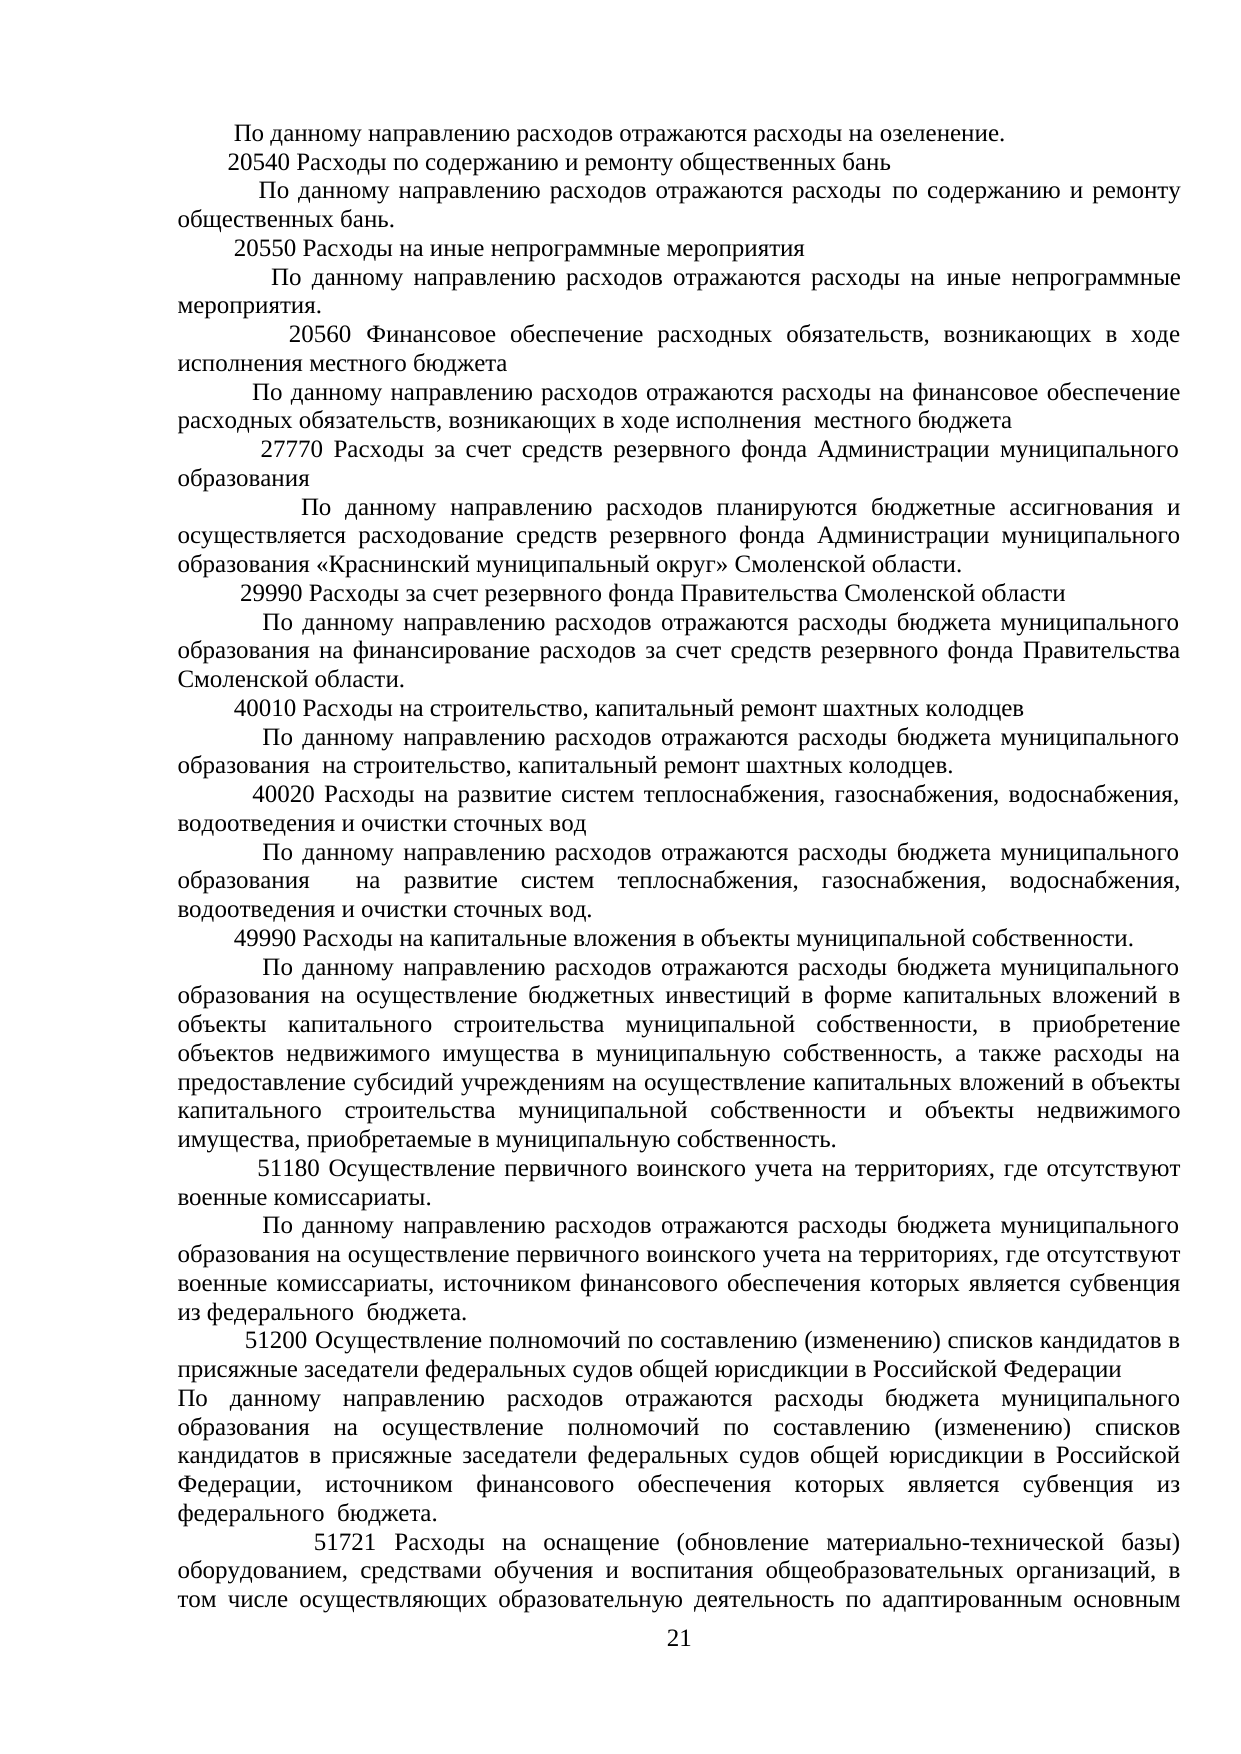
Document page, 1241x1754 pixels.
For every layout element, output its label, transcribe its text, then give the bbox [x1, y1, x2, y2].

text 20540 Расходы по содержанию и ремонту общественных бань [177, 147, 1181, 176]
text По данному направлению расходов отражаются расходы бюджета муниципального образования на строительство, капитальный ремонт шахтных колодцев. [177, 722, 1181, 779]
text 40010 Расходы на строительство, капитальный ремонт шахтных колодцев [177, 693, 1181, 722]
subtitle По данному направлению расходов отражаются расходы на финансовое обеспечение расходных обязательств, возникающих в ходе исполнения местного бюджета [177, 377, 1181, 434]
text По данному направлению расходов отражаются расходы на озеленение. [177, 118, 1181, 147]
subtitle 20560 Финансовое обеспечение расходных обязательств, возникающих в ходе исполнения местного бюджета [177, 319, 1181, 377]
text 49990 Расходы на капитальные вложения в объекты муниципальной собственности. [177, 923, 1181, 952]
text 27770 Расходы за счет средств резервного фонда Администрации муниципального образования [177, 434, 1181, 492]
text 20550 Расходы на иные непрограммные мероприятия [177, 233, 1181, 262]
text 40020 Расходы на развитие систем теплоснабжения, газоснабжения, водоснабжения, водоотведения и очистки сточных вод [177, 779, 1181, 837]
text По данному направлению расходов отражаются расходы бюджета муниципального образования на осуществление первичного воинского учета на территориях, где отсутствуют военные комиссариаты, источником финансового обеспечения которых является субвенция из федерального бюджета. [177, 1211, 1181, 1326]
text По данному направлению расходов отражаются расходы по содержанию и ремонту общественных бань. [177, 176, 1181, 233]
text 51200 Осуществление полномочий по составлению (изменению) списков кандидатов в присяжные заседатели федеральных судов общей юрисдикции в Российской Федерации [177, 1326, 1181, 1383]
text По данному направлению расходов отражаются расходы бюджета муниципального образования на осуществление полномочий по составлению (изменению) списков кандидатов в присяжные заседатели федеральных судов общей юрисдикции в Российской Федерации, источником финансового обеспечения которых является субвенция из федерального бюджета. [177, 1383, 1181, 1527]
text По данному направлению расходов отражаются расходы бюджета муниципального образования на финансирование расходов за счет средств резервного фонда Правительства Смоленской области. [177, 607, 1181, 693]
text 29990 Расходы за счет резервного фонда Правительства Смоленской области [177, 578, 1181, 607]
text По данному направлению расходов отражаются расходы на иные непрограммные мероприятия. [177, 262, 1181, 319]
text По данному направлению расходов отражаются расходы бюджета муниципального образования на развитие систем теплоснабжения, газоснабжения, водоснабжения, водоотведения и очистки сточных вод. [177, 837, 1181, 923]
text По данному направлению расходов отражаются расходы бюджета муниципального образования на осуществление бюджетных инвестиций в форме капитальных вложений в объекты капитального строительства муниципальной собственности, в приобретение объектов недвижимого имущества в муниципальную собственность, а также расходы на предоставление субсидий учреждениям на осуществление капитальных вложений в объекты капитального строительства муниципальной собственности и объекты недвижимого имущества, приобретаемые в муниципальную собственность. [177, 952, 1181, 1153]
text По данному направлению расходов планируются бюджетные ассигнования и осуществляется расходование средств резервного фонда Администрации муниципального образования «Краснинский муниципальный округ» Смоленской области. [177, 492, 1181, 578]
text 51180 Осуществление первичного воинского учета на территориях, где отсутствуют военные комиссариаты. [177, 1153, 1181, 1211]
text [177, 1527, 1181, 1613]
